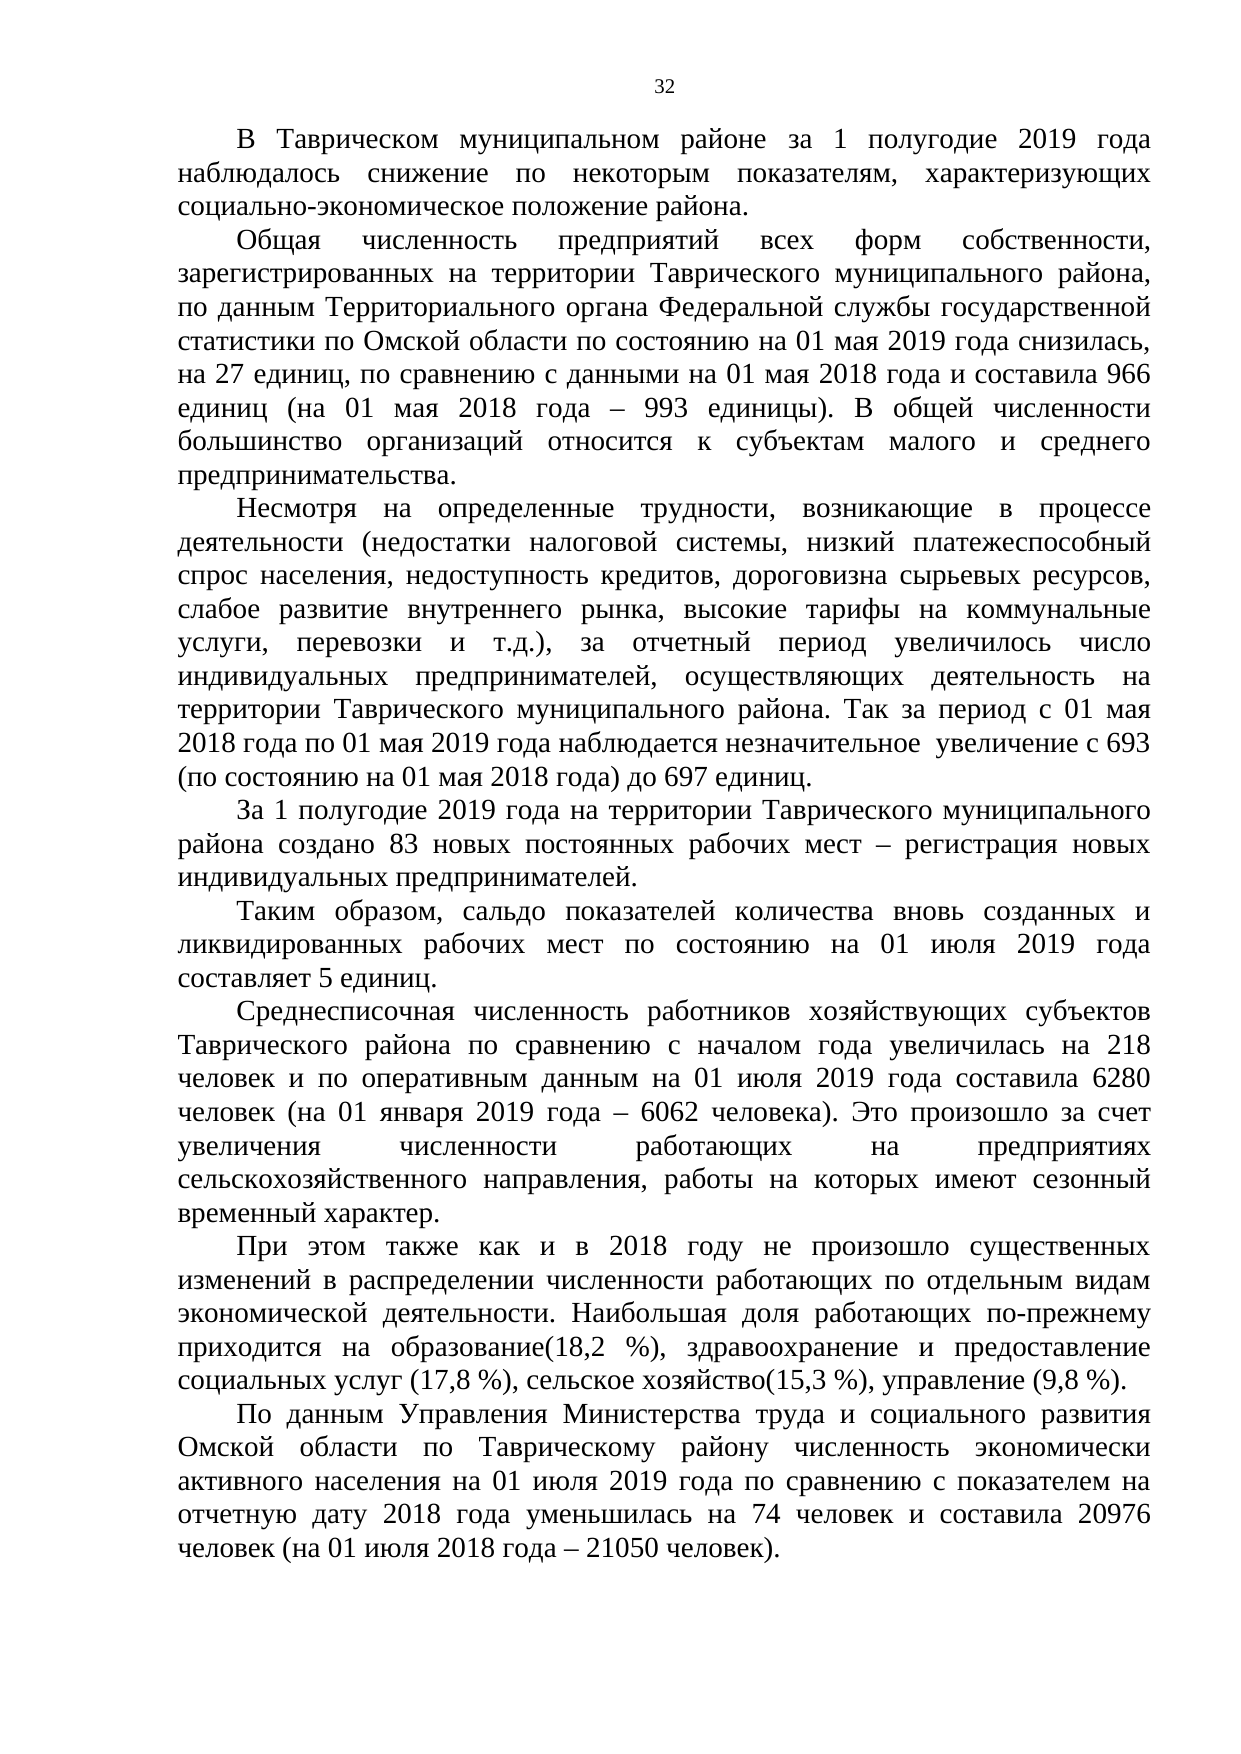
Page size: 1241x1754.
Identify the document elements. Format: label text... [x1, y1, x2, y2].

text В Таврическом муниципальном районе за 1 полугодие 2019 года наблюдалось снижение по некоторым показателям, характеризующих социально-экономическое положение района. [177, 121, 1152, 222]
text Таким образом, сальдо показателей количества вновь созданных и ликвидированных рабочих мест по состоянию на 01 июля 2019 года составляет 5 единиц. [177, 893, 1152, 993]
text Несмотря на определенные трудности, возникающие в процессе деятельности (недостатки налоговой системы, низкий платежеспособный спрос населения, недоступность кредитов, дороговизна сырьевых ресурсов, слабое развитие внутреннего рынка, высокие тарифы на коммунальные услуги, перевозки и т.д.), за отчетный период увеличилось число индивидуальных предпринимателей, осуществляющих деятельность на территории Таврического муниципального района. Так за период с 01 мая 2018 года по 01 мая 2019 года наблюдается незначительное увеличение с 693 (по состоянию на 01 мая 2018 года) до 697 единиц. [177, 490, 1152, 792]
text По данным Управления Министерства труда и социального развития Омской области по Таврическому району численность экономически активного населения на 01 июля 2019 года по сравнению с показателем на отчетную дату 2018 года уменьшилась на 74 человек и составила 20976 человек (на 01 июля 2018 года – 21050 человек). [177, 1396, 1152, 1564]
text Среднесписочная численность работников хозяйствующих субъектов Таврического района по сравнению с началом года увеличилась на 218 человек и по оперативным данным на 01 июля 2019 года составила 6280 человек (на 01 января 2019 года – 6062 человека). Это произошло за счет увеличения численности работающих на предприятиях сельскохозяйственного направления, работы на которых имеют сезонный временный характер. [177, 993, 1152, 1228]
text При этом также как и в 2018 году не произошло существенных изменений в распределении численности работающих по отдельным видам экономической деятельности. Наибольшая доля работающих по-прежнему приходится на образование(18,2 %), здравоохранение и предоставление социальных услуг (17,8 %), сельское хозяйство(15,3 %), управление (9,8 %). [177, 1228, 1152, 1396]
text За 1 полугодие 2019 года на территории Таврического муниципального района создано 83 новых постоянных рабочих мест – регистрация новых индивидуальных предпринимателей. [177, 792, 1152, 893]
text Общая численность предприятий всех форм собственности, зарегистрированных на территории Таврического муниципального района, по данным Территориального органа Федеральной службы государственной статистики по Омской области по состоянию на 01 мая 2019 года снизилась, на 27 единиц, по сравнению с данными на 01 мая 2018 года и составила 966 единиц (на 01 мая 2018 года – 993 единицы). В общей численности большинство организаций относится к субъектам малого и среднего предпринимательства. [177, 222, 1152, 490]
